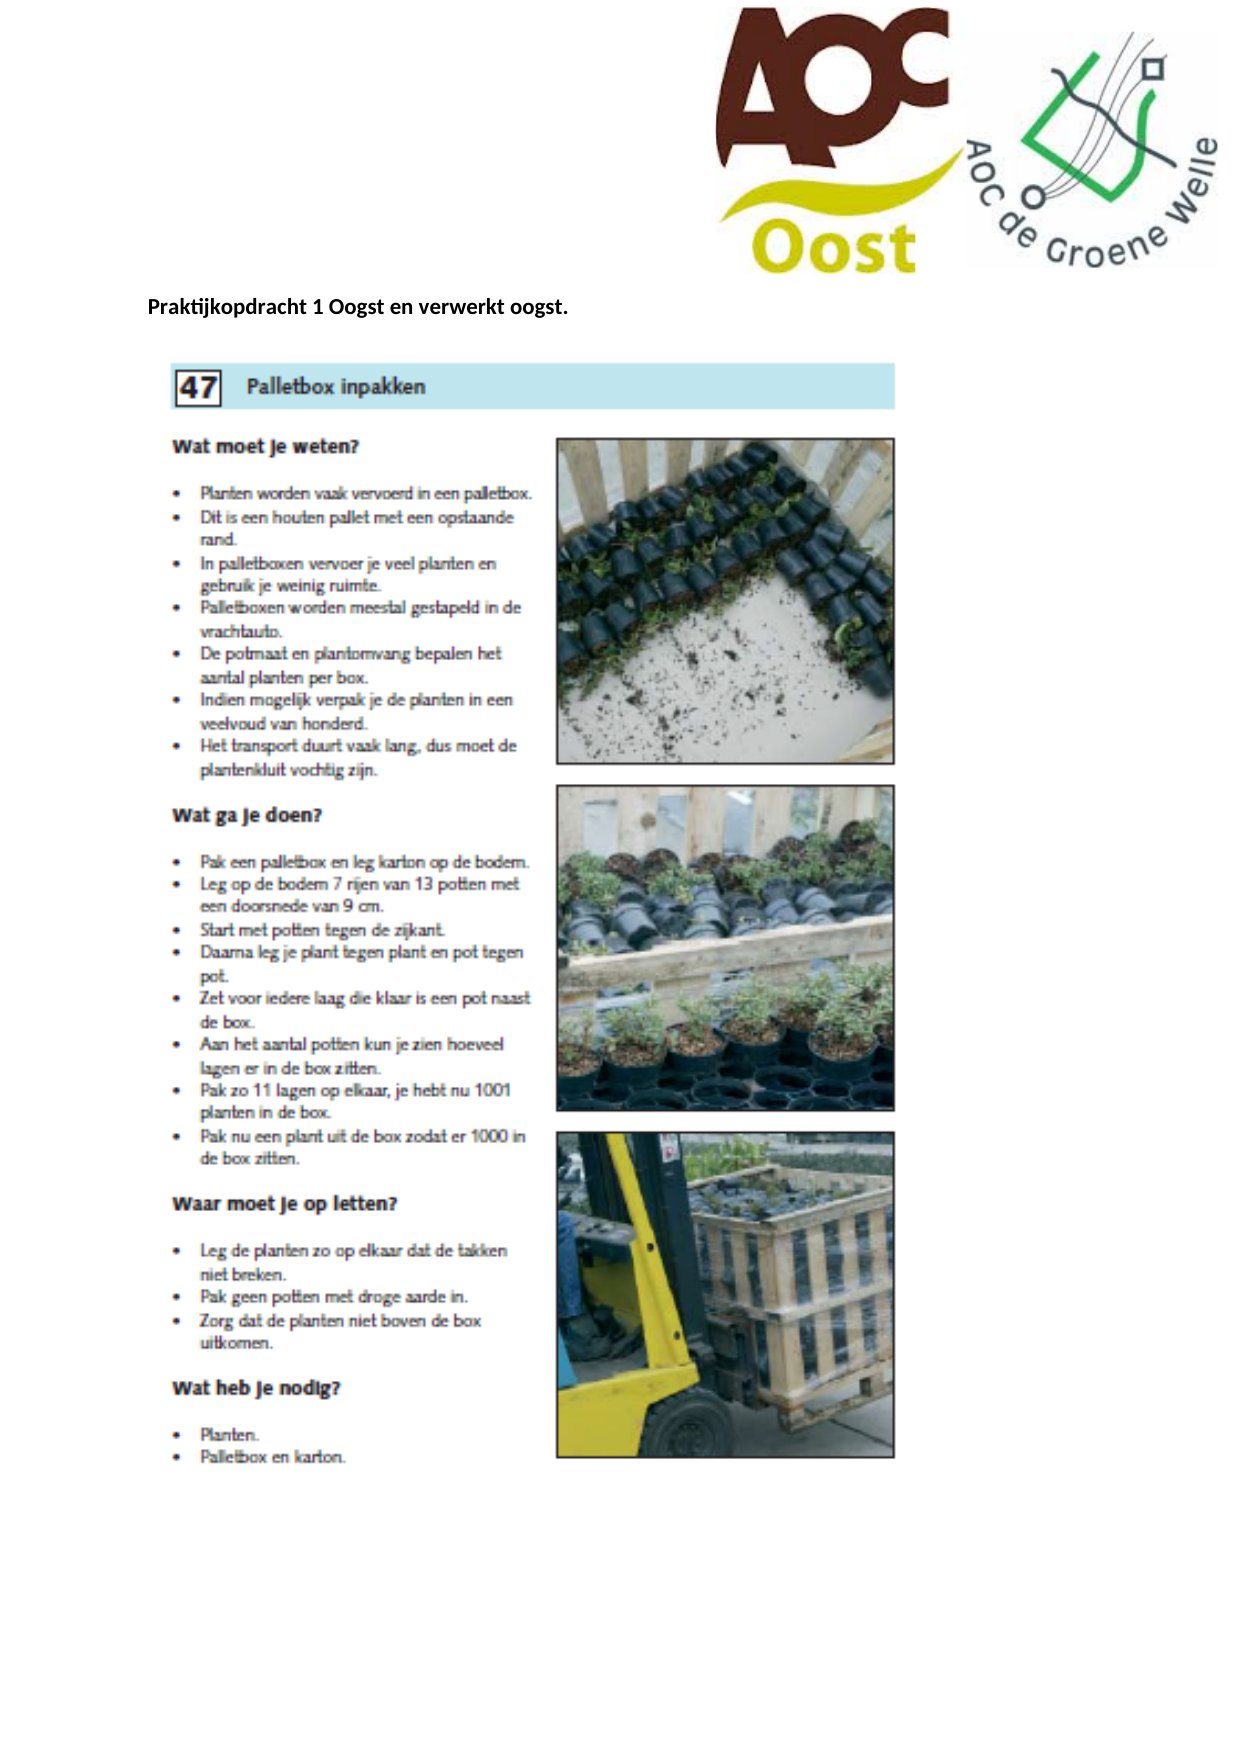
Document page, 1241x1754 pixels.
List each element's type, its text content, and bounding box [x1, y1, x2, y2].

text Praktijkopdracht 1 Oogst en verwerkt oogst. [148, 148, 1093, 320]
picture [715, 7, 1222, 288]
